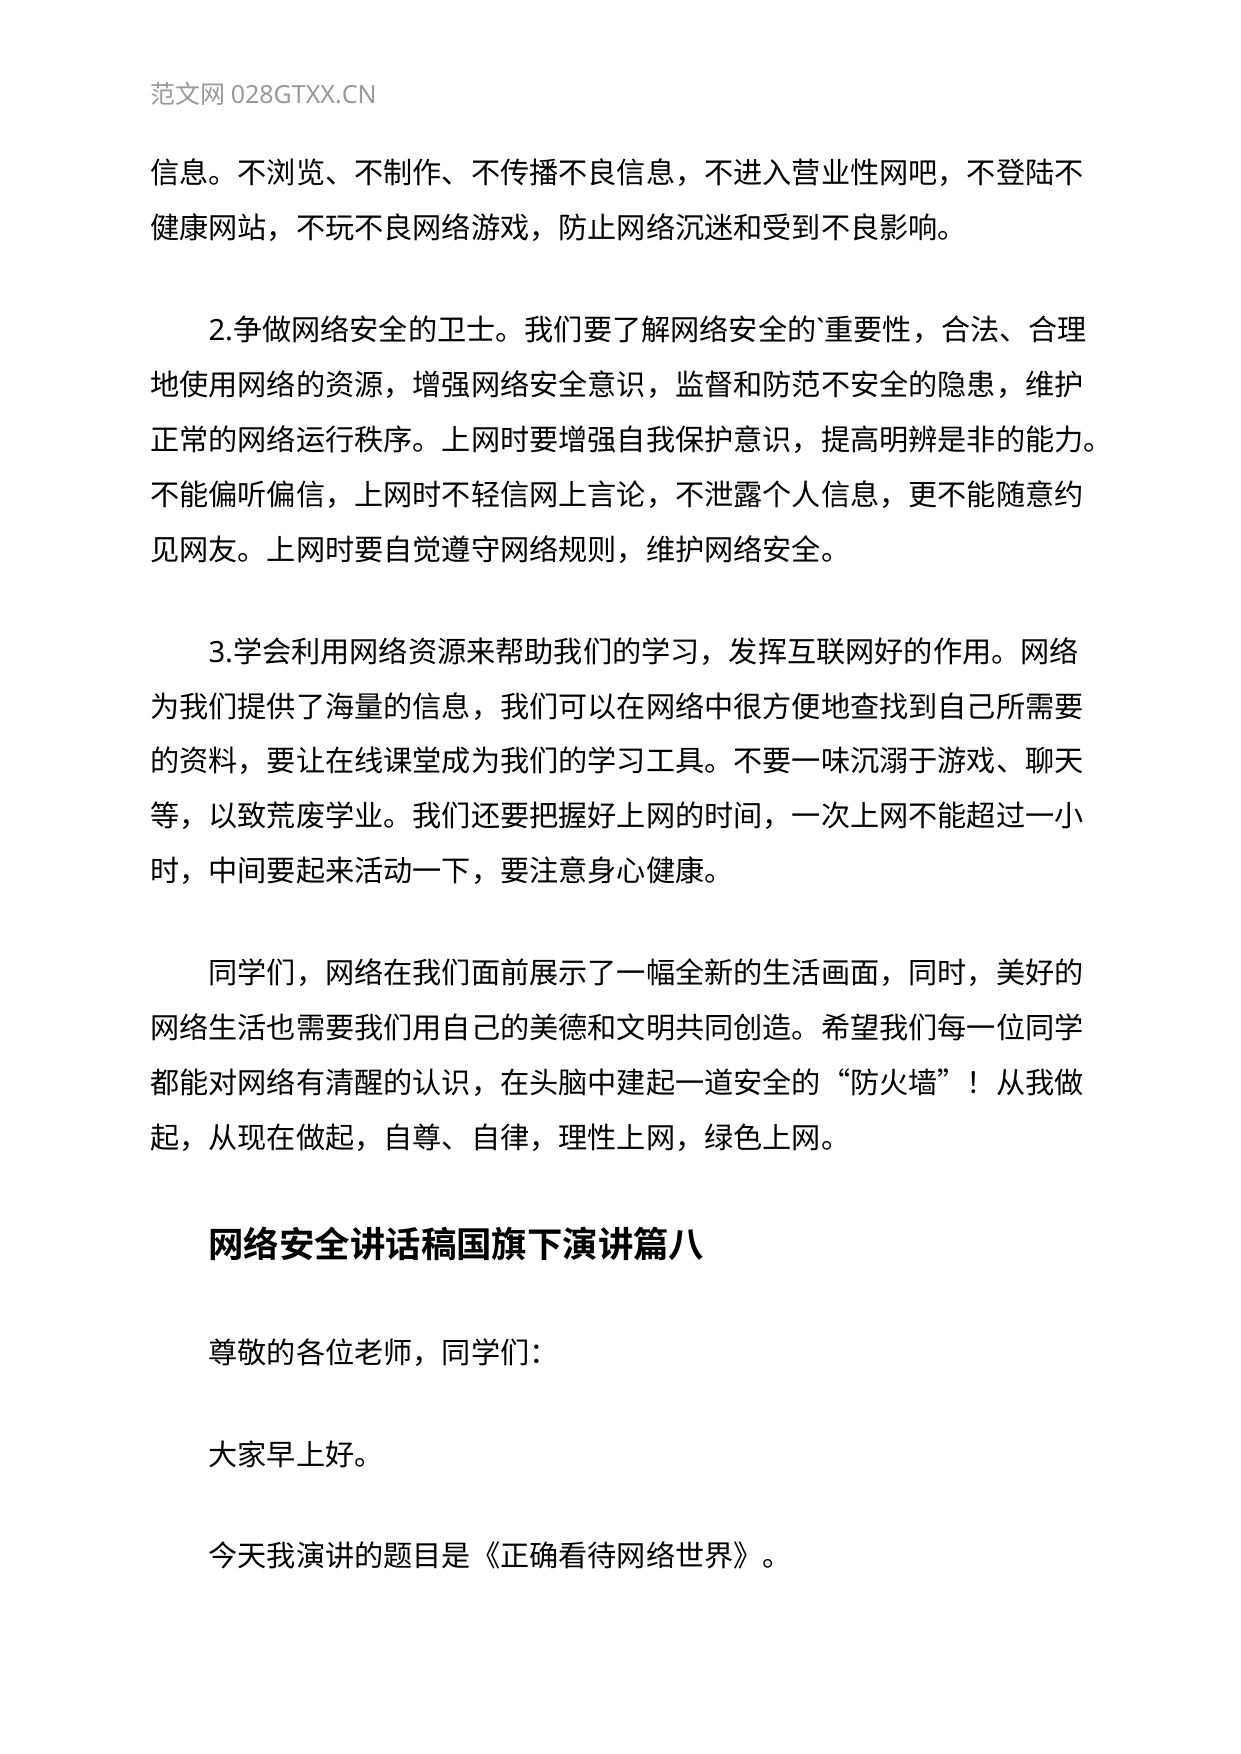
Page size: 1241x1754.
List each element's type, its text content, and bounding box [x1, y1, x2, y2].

text 尊敬的各位老师，同学们： [150, 1329, 1090, 1372]
text 大家早上好。 [150, 1431, 1090, 1473]
text 网络安全讲话稿国旗下演讲篇八 [150, 1216, 1090, 1267]
text 同学们，网络在我们面前展示了一幅全新的生活画面，同时，美好的网络生活也需要我们用自己的美德和文明共同创造。希望我们每一位同学都能对网络有清醒的认识，在头脑中建起一道安全的“防火墙”！从我做起，从现在做起，自尊、自律，理性上网，绿色上网。 [150, 949, 1090, 1157]
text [150, 150, 1090, 247]
text 3.学会利用网络资源来帮助我们的学习，发挥互联网好的作用。网络为我们提供了海量的信息，我们可以在网络中很方便地查找到自己所需要的资料，要让在线课堂成为我们的学习工具。不要一味沉溺于游戏、聊天等，以致荒废学业。我们还要把握好上网的时间，一次上网不能超过一小时，中间要起来活动一下，要注意身心健康。 [150, 628, 1090, 890]
text 2.争做网络安全的卫士。我们要了解网络安全的`重要性，合法、合理地使用网络的资源，增强网络安全意识，监督和防范不安全的隐患，维护正常的网络运行秩序。上网时要增强自我保护意识，提高明辨是非的能力。不能偏听偏信，上网时不轻信网上言论，不泄露个人信息，更不能随意约见网友。上网时要自觉遵守网络规则，维护网络安全。 [150, 307, 1090, 569]
text 今天我演讲的题目是《正确看待网络世界》。 [150, 1533, 1090, 1575]
